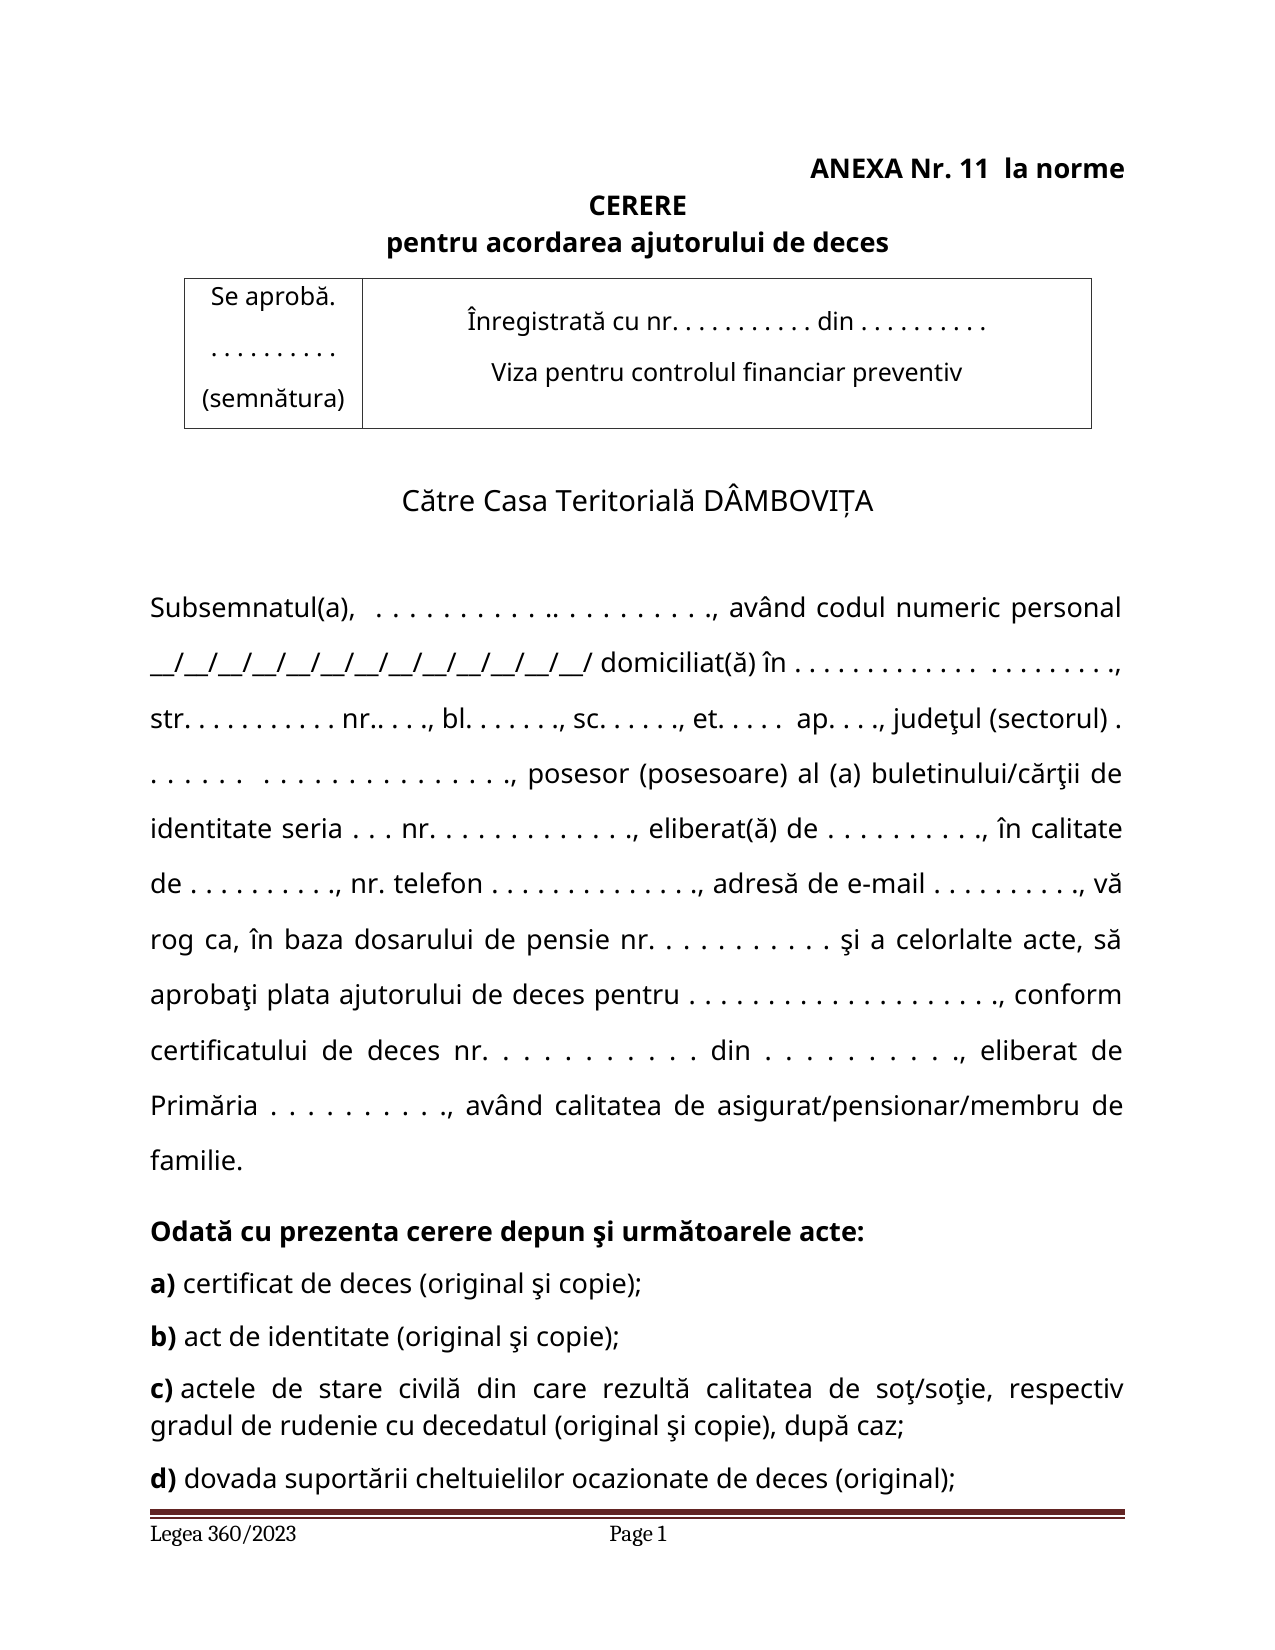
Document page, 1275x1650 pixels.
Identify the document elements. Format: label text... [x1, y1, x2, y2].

text Subsemnatul(a), . . . . . . . . . . .. . . . . . . . . ., având codul numeric personal __/__/__/__/__/__/__/__/__/__/__/__/__/ domiciliat(ă) în . . . . . . . . . . . . . . . . . . . . . ., str. . . . . . . . . . . nr.. . . ., bl. . . . . . ., sc. . . . . ., et. . . . . ap. . . ., judeţul (sectorul) . . . . . . . . . . . . . . . . . . . . . ., posesor (posesoare) al (a) buletinului/cărţii de identitate seria . . . nr. . . . . . . . . . . . ., eliberat(ă) de . . . . . . . . . ., în calitate de . . . . . . . . . ., nr. telefon . . . . . . . . . . . . . ., adresă de e-mail . . . . . . . . . ., vă rog ca, în baza dosarului de pensie nr. . . . . . . . . . . şi a celorlalte acte, să aprobaţi plata ajutorului de deces pentru . . . . . . . . . . . . . . . . . . . ., conform certificatului de deces nr. . . . . . . . . . . din . . . . . . . . . ., eliberat de Primăria . . . . . . . . . ., având calitatea de asigurat/pensionar/membru de familie. [150, 588, 1125, 1178]
text d) dovada suportării cheltuielilor ocazionate de deces (original); [150, 1459, 1125, 1496]
text CERERE pentru acordarea ajutorului de deces [150, 187, 1125, 261]
table_cell Înregistrată cu nr. . . . . . . . . . . din . . . . . . . . . . Viza pentru controlul financiar preventiv [363, 279, 1091, 428]
text b) act de identitate (original şi copie); [150, 1317, 1125, 1354]
text a) certificat de deces (original şi copie); [150, 1265, 1125, 1302]
text Către Casa Teritorială DÂMBOVIȚA [150, 481, 1125, 520]
table_cell Se aprobă. . . . . . . . . . . (semnătura) [185, 279, 362, 428]
text c) actele de stare civilă din care rezultă calitatea de soţ/soţie, respectiv gradul de rudenie cu decedatul (original şi copie), după caz; [150, 1370, 1125, 1444]
text ANEXA Nr. 11 la norme [150, 150, 1125, 187]
text Odată cu prezenta cerere depun şi următoarele acte: [150, 1212, 1125, 1249]
